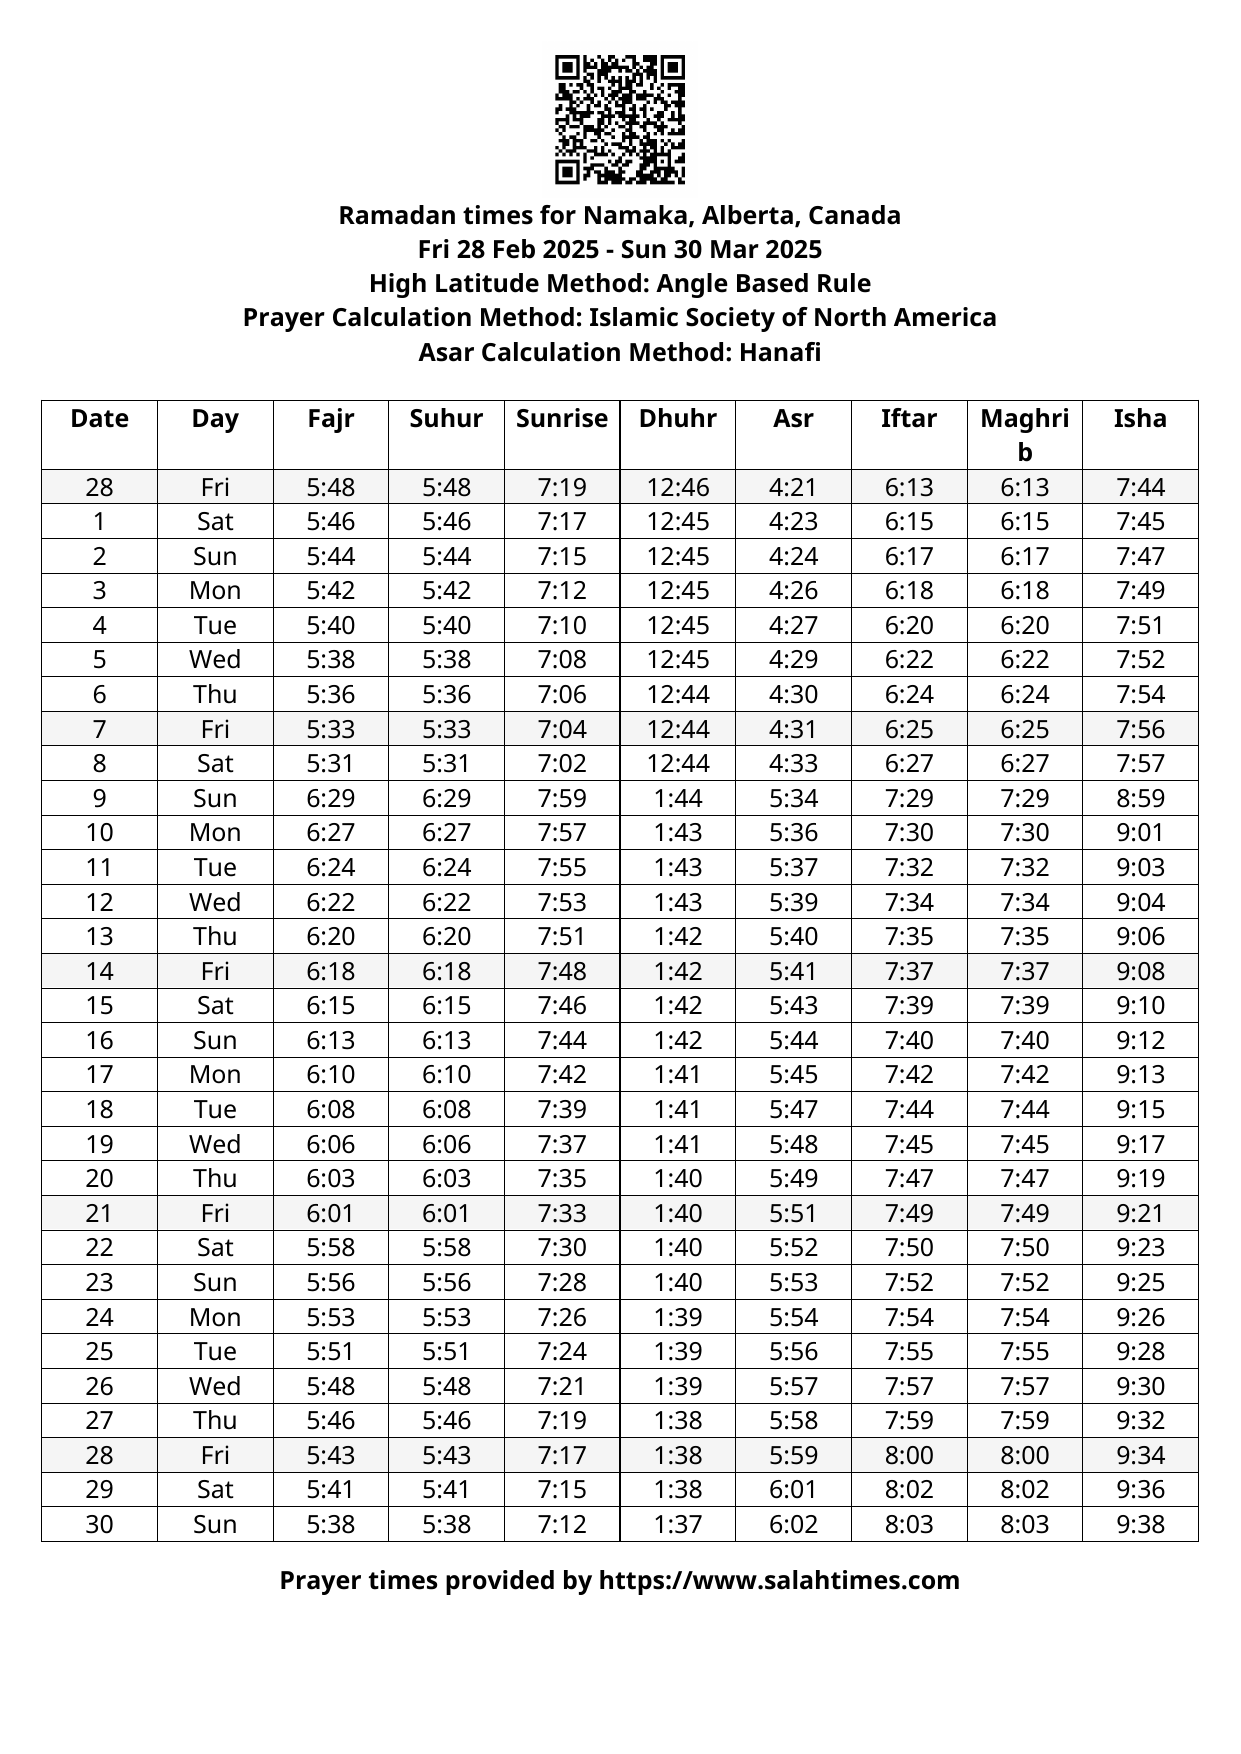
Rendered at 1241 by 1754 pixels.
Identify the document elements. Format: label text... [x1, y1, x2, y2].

table_header Iftar [852, 401, 967, 469]
table_cell 7:02 [505, 746, 619, 780]
table_cell Fri [158, 712, 273, 745]
table_cell 12:45 [621, 574, 735, 607]
table_cell 7:48 [505, 954, 619, 987]
table_cell 1:43 [621, 885, 735, 918]
table_cell 5:40 [274, 608, 388, 642]
table_cell 6:17 [852, 539, 967, 572]
table_cell 12:44 [621, 712, 735, 745]
table_cell 7:52 [968, 1265, 1082, 1299]
table_cell 5:48 [274, 470, 388, 503]
table_cell 4:31 [736, 712, 851, 745]
table_cell 7:35 [852, 919, 967, 953]
table_cell 7:06 [505, 677, 619, 711]
table_cell 6:24 [389, 850, 504, 884]
table_cell Sat [158, 1473, 273, 1506]
table_cell 12:45 [621, 539, 735, 572]
table_cell 1:44 [621, 781, 735, 814]
table_cell 5:36 [736, 816, 851, 849]
table_cell Mon [158, 816, 273, 849]
table_cell 9:26 [1083, 1300, 1198, 1333]
table_cell 8:02 [968, 1473, 1082, 1506]
table_cell 7:42 [505, 1058, 619, 1091]
table_cell 9:21 [1083, 1196, 1198, 1229]
table_cell 5:57 [736, 1369, 851, 1402]
table_cell 9 [42, 781, 157, 814]
table_cell 22 [42, 1231, 157, 1264]
table_cell 6:01 [736, 1473, 851, 1506]
table_cell 7:57 [852, 1369, 967, 1402]
table_cell 7:47 [1083, 539, 1198, 572]
picture [542, 41, 699, 198]
table_cell 9:34 [1083, 1438, 1198, 1472]
table_cell Wed [158, 1369, 273, 1402]
table_cell 7:59 [505, 781, 619, 814]
table_header Date [42, 401, 157, 469]
table_cell 28 [42, 470, 157, 503]
table_cell 9:08 [1083, 954, 1198, 987]
table_cell 9:04 [1083, 885, 1198, 918]
table_cell 15 [42, 989, 157, 1022]
table_cell 6:22 [968, 643, 1082, 676]
table_cell 9:32 [1083, 1404, 1198, 1437]
table_cell 7:54 [1083, 677, 1198, 711]
table_header Maghrib [968, 401, 1082, 469]
table_cell 5:40 [736, 919, 851, 953]
table_cell 7:12 [505, 574, 619, 607]
table_cell 1:38 [621, 1404, 735, 1437]
table_cell 9:36 [1083, 1473, 1198, 1506]
table_cell Mon [158, 1300, 273, 1333]
table_cell 7:53 [505, 885, 619, 918]
text Asar Calculation Method: Hanafi [42, 334, 1198, 368]
table_cell 1:42 [621, 1023, 735, 1057]
table_cell 7:50 [968, 1231, 1082, 1264]
table_cell Tue [158, 608, 273, 642]
table_cell 7:51 [1083, 608, 1198, 642]
table_cell 12:45 [621, 504, 735, 538]
table_cell 6:27 [389, 816, 504, 849]
table_cell 5:56 [736, 1334, 851, 1368]
table_cell 8:59 [1083, 781, 1198, 814]
table_cell Thu [158, 919, 273, 953]
table_cell Tue [158, 850, 273, 884]
table_cell 9:23 [1083, 1231, 1198, 1264]
table_cell 4 [42, 608, 157, 642]
table_cell 6:13 [968, 470, 1082, 503]
table_cell Sun [158, 1265, 273, 1299]
table_cell 6:01 [274, 1196, 388, 1229]
table_cell 7:10 [505, 608, 619, 642]
table_cell 9:03 [1083, 850, 1198, 884]
table_cell 7:08 [505, 643, 619, 676]
table_cell Sat [158, 989, 273, 1022]
table_cell 6:06 [274, 1127, 388, 1160]
table_cell 7:32 [968, 850, 1082, 884]
table_cell 1:40 [621, 1161, 735, 1195]
table_cell 1:39 [621, 1334, 735, 1368]
table_header Fajr [274, 401, 388, 469]
table_cell 5:39 [736, 885, 851, 918]
table_cell 12:44 [621, 677, 735, 711]
table_cell Sun [158, 781, 273, 814]
table_cell 5:43 [389, 1438, 504, 1472]
table_cell 5:51 [274, 1334, 388, 1368]
table_cell Sun [158, 1507, 273, 1541]
table_cell 7:57 [1083, 746, 1198, 780]
table_cell 7:56 [1083, 712, 1198, 745]
table_cell 5:46 [274, 504, 388, 538]
table_cell 1:39 [621, 1300, 735, 1333]
table_cell 7:42 [968, 1058, 1082, 1091]
table_cell 29 [42, 1473, 157, 1506]
table_cell Wed [158, 1127, 273, 1160]
table_cell 7:49 [968, 1196, 1082, 1229]
table_cell 5:31 [274, 746, 388, 780]
table_cell 9:06 [1083, 919, 1198, 953]
table_cell 7:17 [505, 504, 619, 538]
table_cell 6:15 [274, 989, 388, 1022]
table_cell 6:18 [968, 574, 1082, 607]
table_cell 17 [42, 1058, 157, 1091]
table_cell 5:40 [389, 608, 504, 642]
table_cell 5:37 [736, 850, 851, 884]
table_cell 6:13 [274, 1023, 388, 1057]
table_cell 12:46 [621, 470, 735, 503]
table_cell 5:51 [736, 1196, 851, 1229]
table_cell 7:35 [968, 919, 1082, 953]
table_cell Fri [158, 954, 273, 987]
table_cell 8 [42, 746, 157, 780]
table_cell 7:42 [852, 1058, 967, 1091]
table_cell 6:20 [968, 608, 1082, 642]
table_cell Wed [158, 643, 273, 676]
table_cell 7:19 [505, 1404, 619, 1437]
table_cell 5:53 [389, 1300, 504, 1333]
table_cell 6:27 [852, 746, 967, 780]
table_cell 7:55 [852, 1334, 967, 1368]
table_cell 1:43 [621, 850, 735, 884]
table_cell 5:47 [736, 1092, 851, 1126]
table_cell 5:44 [389, 539, 504, 572]
table_cell 9:15 [1083, 1092, 1198, 1126]
table_cell 6:08 [389, 1092, 504, 1126]
table_cell Sat [158, 504, 273, 538]
table_cell 12:44 [621, 746, 735, 780]
table_cell 7:57 [505, 816, 619, 849]
table_cell 5:45 [736, 1058, 851, 1091]
table_cell 5:44 [736, 1023, 851, 1057]
table_cell 6 [42, 677, 157, 711]
table_cell 5:41 [736, 954, 851, 987]
table_cell 7:15 [505, 1473, 619, 1506]
table_cell 9:30 [1083, 1369, 1198, 1402]
table_cell 9:19 [1083, 1161, 1198, 1195]
table_cell 21 [42, 1196, 157, 1229]
table_cell 5:36 [389, 677, 504, 711]
table_cell Fri [158, 470, 273, 503]
table_cell 7:30 [505, 1231, 619, 1264]
table_cell 6:15 [389, 989, 504, 1022]
table_cell Mon [158, 574, 273, 607]
table_cell 5 [42, 643, 157, 676]
table_cell 8:02 [852, 1473, 967, 1506]
table_cell 1:42 [621, 954, 735, 987]
table_header Isha [1083, 401, 1198, 469]
table_cell 7:45 [968, 1127, 1082, 1160]
table_cell 4:30 [736, 677, 851, 711]
table_header Suhur [389, 401, 504, 469]
table_cell 1:40 [621, 1265, 735, 1299]
table_cell 7:40 [852, 1023, 967, 1057]
table_cell 5:51 [389, 1334, 504, 1368]
table_cell Thu [158, 1161, 273, 1195]
table_cell 5:42 [389, 574, 504, 607]
table_cell 7:32 [852, 850, 967, 884]
table_cell 7:12 [505, 1507, 619, 1541]
table_cell 5:48 [389, 470, 504, 503]
table_cell 6:15 [968, 504, 1082, 538]
table_cell 5:38 [274, 1507, 388, 1541]
table_cell 5:59 [736, 1438, 851, 1472]
table_cell Tue [158, 1334, 273, 1368]
table_cell 1:39 [621, 1369, 735, 1402]
table_cell 7:28 [505, 1265, 619, 1299]
table_cell 6:18 [274, 954, 388, 987]
table_cell 5:48 [736, 1127, 851, 1160]
table_cell 5:43 [274, 1438, 388, 1472]
table_cell 16 [42, 1023, 157, 1057]
table_cell 6:24 [274, 850, 388, 884]
table_cell 9:01 [1083, 816, 1198, 849]
table_cell Mon [158, 1058, 273, 1091]
table_cell 7:39 [505, 1092, 619, 1126]
table_cell 5:58 [274, 1231, 388, 1264]
table_cell 7:55 [968, 1334, 1082, 1368]
table_cell 13 [42, 919, 157, 953]
table_cell 6:20 [389, 919, 504, 953]
table_cell 5:38 [389, 643, 504, 676]
table_cell 6:18 [852, 574, 967, 607]
table_cell 7:47 [968, 1161, 1082, 1195]
table_cell 9:13 [1083, 1058, 1198, 1091]
table_cell 7:52 [852, 1265, 967, 1299]
table_cell 6:20 [852, 608, 967, 642]
table_cell 5:46 [389, 504, 504, 538]
table_cell 5:49 [736, 1161, 851, 1195]
table_cell 5:53 [736, 1265, 851, 1299]
table_cell 7:29 [852, 781, 967, 814]
text Prayer times provided by https://www.salahtimes.com [42, 1563, 1198, 1597]
table_cell Sat [158, 746, 273, 780]
table_cell 9:17 [1083, 1127, 1198, 1160]
table_cell 7:49 [852, 1196, 967, 1229]
table_cell 6:24 [968, 677, 1082, 711]
table_cell 1:42 [621, 919, 735, 953]
table_header Day [158, 401, 273, 469]
table_cell 1:37 [621, 1507, 735, 1541]
table_cell 4:21 [736, 470, 851, 503]
table_cell 7:45 [1083, 504, 1198, 538]
table_cell 7 [42, 712, 157, 745]
table_cell 8:00 [852, 1438, 967, 1472]
table_cell 18 [42, 1092, 157, 1126]
table_cell 6:27 [968, 746, 1082, 780]
table_cell 4:27 [736, 608, 851, 642]
table_cell 7:33 [505, 1196, 619, 1229]
table_cell 6:18 [389, 954, 504, 987]
table_cell 9:38 [1083, 1507, 1198, 1541]
table_cell 6:03 [389, 1161, 504, 1195]
table_cell 1:38 [621, 1473, 735, 1506]
table_cell 5:41 [389, 1473, 504, 1506]
table_cell Fri [158, 1438, 273, 1472]
table_cell 5:41 [274, 1473, 388, 1506]
table_header Sunrise [505, 401, 619, 469]
table_cell 7:54 [852, 1300, 967, 1333]
table_cell 28 [42, 1438, 157, 1472]
table_cell 5:54 [736, 1300, 851, 1333]
table_cell 5:48 [274, 1369, 388, 1402]
table_cell 7:24 [505, 1334, 619, 1368]
table_cell 9:10 [1083, 989, 1198, 1022]
table_cell 7:21 [505, 1369, 619, 1402]
text High Latitude Method: Angle Based Rule [42, 266, 1198, 300]
table_cell 5:34 [736, 781, 851, 814]
table_cell 7:54 [968, 1300, 1082, 1333]
table_cell 4:29 [736, 643, 851, 676]
table_cell 1:41 [621, 1127, 735, 1160]
table_cell 5:33 [274, 712, 388, 745]
table_cell 5:36 [274, 677, 388, 711]
table_cell 3 [42, 574, 157, 607]
table_header Asr [736, 401, 851, 469]
table_cell 7:34 [852, 885, 967, 918]
table_cell 6:22 [274, 885, 388, 918]
table_cell 7:35 [505, 1161, 619, 1195]
table_cell 7:51 [505, 919, 619, 953]
table_cell 6:29 [274, 781, 388, 814]
table_cell 7:45 [852, 1127, 967, 1160]
table_cell 7:37 [505, 1127, 619, 1160]
table_cell Wed [158, 885, 273, 918]
table_cell 1:40 [621, 1231, 735, 1264]
table_cell 6:24 [852, 677, 967, 711]
table_cell 10 [42, 816, 157, 849]
table_cell 1 [42, 504, 157, 538]
table_cell 24 [42, 1300, 157, 1333]
table_cell 23 [42, 1265, 157, 1299]
table_cell 7:19 [505, 470, 619, 503]
table_cell 6:25 [968, 712, 1082, 745]
table_cell 7:04 [505, 712, 619, 745]
table_cell Sun [158, 1023, 273, 1057]
table_cell 7:40 [968, 1023, 1082, 1057]
table_cell 12:45 [621, 608, 735, 642]
table_cell 1:43 [621, 816, 735, 849]
table_cell 25 [42, 1334, 157, 1368]
text Ramadan times for Namaka, Alberta, Canada [42, 198, 1198, 232]
table_cell 5:56 [274, 1265, 388, 1299]
table_cell 9:25 [1083, 1265, 1198, 1299]
table_cell 6:10 [274, 1058, 388, 1091]
table_cell 30 [42, 1507, 157, 1541]
table_cell 4:33 [736, 746, 851, 780]
table_cell Sun [158, 539, 273, 572]
table_cell 2 [42, 539, 157, 572]
table_cell 8:00 [968, 1438, 1082, 1472]
table_cell 5:46 [389, 1404, 504, 1437]
table_cell 7:55 [505, 850, 619, 884]
table_cell 7:44 [968, 1092, 1082, 1126]
table_cell 5:48 [389, 1369, 504, 1402]
table_cell 6:20 [274, 919, 388, 953]
table_cell 6:02 [736, 1507, 851, 1541]
table_cell 1:38 [621, 1438, 735, 1472]
table_cell 4:23 [736, 504, 851, 538]
table_cell 5:43 [736, 989, 851, 1022]
text Fri 28 Feb 2025 - Sun 30 Mar 2025 [42, 232, 1198, 266]
table_cell 7:59 [852, 1404, 967, 1437]
table_cell 5:42 [274, 574, 388, 607]
table_cell 6:08 [274, 1092, 388, 1126]
table_cell 4:24 [736, 539, 851, 572]
table_cell 7:44 [852, 1092, 967, 1126]
table_cell 6:25 [852, 712, 967, 745]
table_cell 6:13 [852, 470, 967, 503]
table_cell 5:31 [389, 746, 504, 780]
table_cell 6:03 [274, 1161, 388, 1195]
table_cell 7:39 [852, 989, 967, 1022]
table_cell 6:01 [389, 1196, 504, 1229]
table_cell Tue [158, 1092, 273, 1126]
table_cell 6:29 [389, 781, 504, 814]
table_cell 5:58 [389, 1231, 504, 1264]
table_cell 7:44 [1083, 470, 1198, 503]
table_cell 5:56 [389, 1265, 504, 1299]
table_cell 9:12 [1083, 1023, 1198, 1057]
table_cell 7:30 [852, 816, 967, 849]
table_cell 5:52 [736, 1231, 851, 1264]
table_cell 7:15 [505, 539, 619, 572]
table_cell 7:50 [852, 1231, 967, 1264]
table_cell 7:29 [968, 781, 1082, 814]
table_cell 7:34 [968, 885, 1082, 918]
table_header Dhuhr [621, 401, 735, 469]
table_cell Thu [158, 677, 273, 711]
table_cell 26 [42, 1369, 157, 1402]
table_cell 6:22 [389, 885, 504, 918]
table_cell 6:13 [389, 1023, 504, 1057]
table_cell 5:46 [274, 1404, 388, 1437]
table_cell 4:26 [736, 574, 851, 607]
table_cell 6:15 [852, 504, 967, 538]
table_cell 6:06 [389, 1127, 504, 1160]
table_cell 11 [42, 850, 157, 884]
table_cell 7:37 [968, 954, 1082, 987]
table_cell 7:52 [1083, 643, 1198, 676]
table_cell 7:57 [968, 1369, 1082, 1402]
table_cell 7:47 [852, 1161, 967, 1195]
table_cell 8:03 [852, 1507, 967, 1541]
table_cell 1:41 [621, 1092, 735, 1126]
table_cell 12 [42, 885, 157, 918]
table_cell 7:26 [505, 1300, 619, 1333]
table_cell 7:39 [968, 989, 1082, 1022]
table_cell Thu [158, 1404, 273, 1437]
table_cell 7:44 [505, 1023, 619, 1057]
table_cell 7:49 [1083, 574, 1198, 607]
table_cell 5:38 [274, 643, 388, 676]
text Prayer Calculation Method: Islamic Society of North America [42, 300, 1198, 334]
table_cell 6:22 [852, 643, 967, 676]
table_cell 6:17 [968, 539, 1082, 572]
table_cell 7:59 [968, 1404, 1082, 1437]
table_cell 5:53 [274, 1300, 388, 1333]
table_cell 5:58 [736, 1404, 851, 1437]
table_cell 8:03 [968, 1507, 1082, 1541]
table_cell 12:45 [621, 643, 735, 676]
table_cell 14 [42, 954, 157, 987]
table_cell 1:42 [621, 989, 735, 1022]
table_cell 1:41 [621, 1058, 735, 1091]
table_cell 5:38 [389, 1507, 504, 1541]
table_cell 9:28 [1083, 1334, 1198, 1368]
table_cell 7:37 [852, 954, 967, 987]
table_cell 6:27 [274, 816, 388, 849]
table_cell 7:46 [505, 989, 619, 1022]
table_cell 7:30 [968, 816, 1082, 849]
table_cell 19 [42, 1127, 157, 1160]
table_cell Sat [158, 1231, 273, 1264]
table_cell 5:33 [389, 712, 504, 745]
table_cell 27 [42, 1404, 157, 1437]
table_cell 5:44 [274, 539, 388, 572]
table_cell 20 [42, 1161, 157, 1195]
table_cell Fri [158, 1196, 273, 1229]
table_cell 6:10 [389, 1058, 504, 1091]
table_cell 1:40 [621, 1196, 735, 1229]
table_cell 7:17 [505, 1438, 619, 1472]
